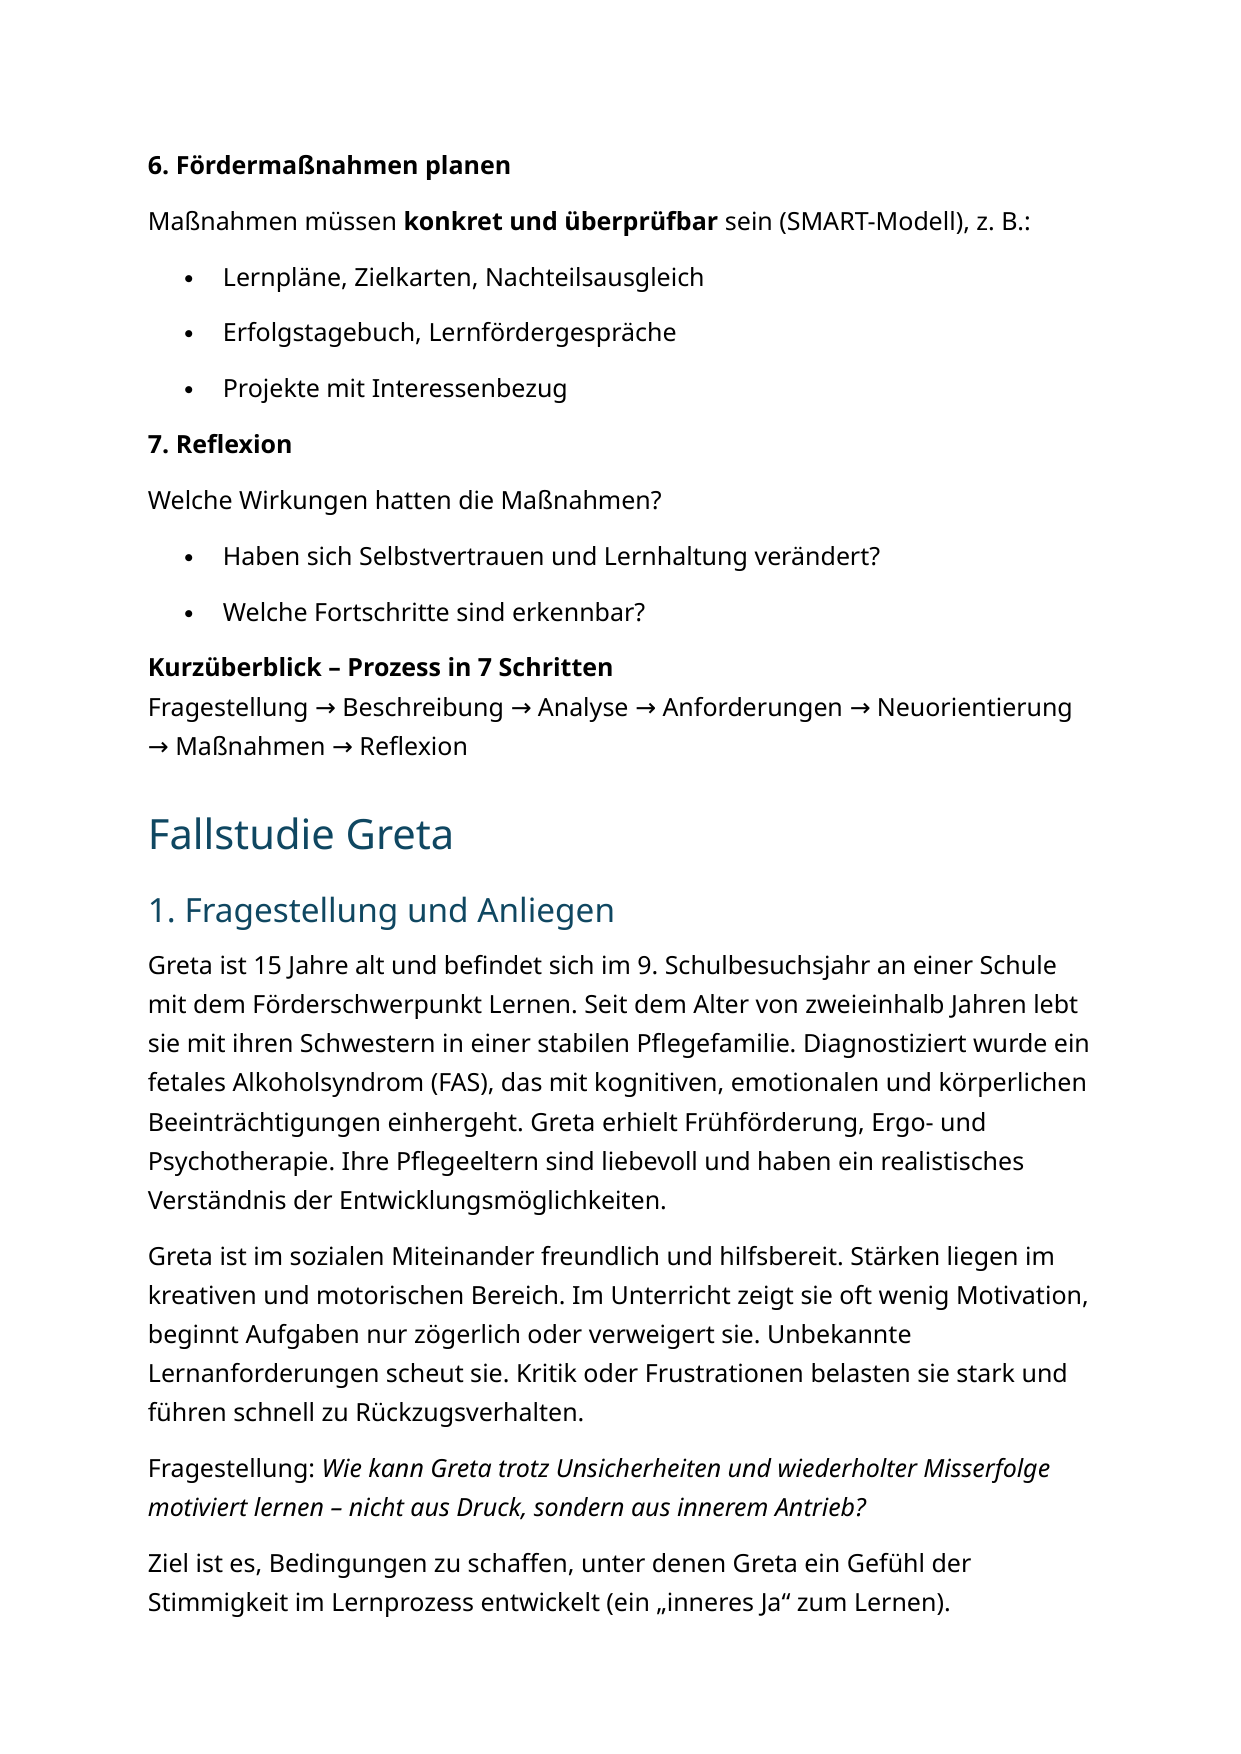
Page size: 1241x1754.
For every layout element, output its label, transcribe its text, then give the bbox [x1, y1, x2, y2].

text Maßnahmen müssen konkret und überprüfbar sein (SMART-Modell), z. B.: [148, 203, 1093, 237]
list Haben sich Selbstvertrauen und Lernhaltung verändert? [185, 538, 1093, 572]
list Lernpläne, Zielkarten, Nachteilsausgleich [185, 259, 1093, 293]
text Greta ist 15 Jahre alt und befindet sich im 9. Schulbesuchsjahr an einer Schule mit dem Förderschwerpunkt Lernen. Seit dem Alter von zweieinhalb Jahren lebt sie mit ihren Schwestern in einer stabilen Pflegefamilie. Diagnostiziert wurde ein fetales Alkoholsyndrom (FAS), das mit kognitiven, emotionalen und körperlichen Beeinträchtigungen einhergeht. Greta erhielt Frühförderung, Ergo- und Psychotherapie. Ihre Pflegeeltern sind liebevoll und haben ein realistisches Verständnis der Entwicklungsmöglichkeiten. [148, 947, 1093, 1217]
list Welche Fortschritte sind erkennbar? [185, 594, 1093, 628]
list Erfolgstagebuch, Lernfördergespräche [185, 315, 1093, 349]
subtitle 1. Fragestellung und Anliegen [148, 887, 1093, 932]
text Ziel ist es, Bedingungen zu schaffen, unter denen Greta ein Gefühl der Stimmigkeit im Lernprozess entwickelt (ein „inneres Ja“ zum Lernen). [148, 1546, 1093, 1619]
text Fragestellung: Wie kann Greta trotz Unsicherheiten und wiederholter Misserfolge motiviert lernen – nicht aus Druck, sondern aus innerem Antrieb? [148, 1451, 1093, 1524]
text 7. Reflexion [148, 427, 1093, 461]
subtitle Fallstudie Greta [148, 805, 1093, 862]
text Welche Wirkungen hatten die Maßnahmen? [148, 483, 1093, 517]
text Kurzüberblick – Prozess in 7 Schritten Fragestellung → Beschreibung → Analyse → Anforderungen → Neuorientierung → Maßnahmen → Reflexion [148, 650, 1093, 762]
list Projekte mit Interessenbezug [185, 371, 1093, 405]
text 6. Fördermaßnahmen planen [148, 148, 1093, 182]
text Greta ist im sozialen Miteinander freundlich und hilfsbereit. Stärken liegen im kreativen und motorischen Bereich. Im Unterricht zeigt sie oft wenig Motivation, beginnt Aufgaben nur zögerlich oder verweigert sie. Unbekannte Lernanforderungen scheut sie. Kritik oder Frustrationen belasten sie stark und führen schnell zu Rückzugsverhalten. [148, 1238, 1093, 1429]
